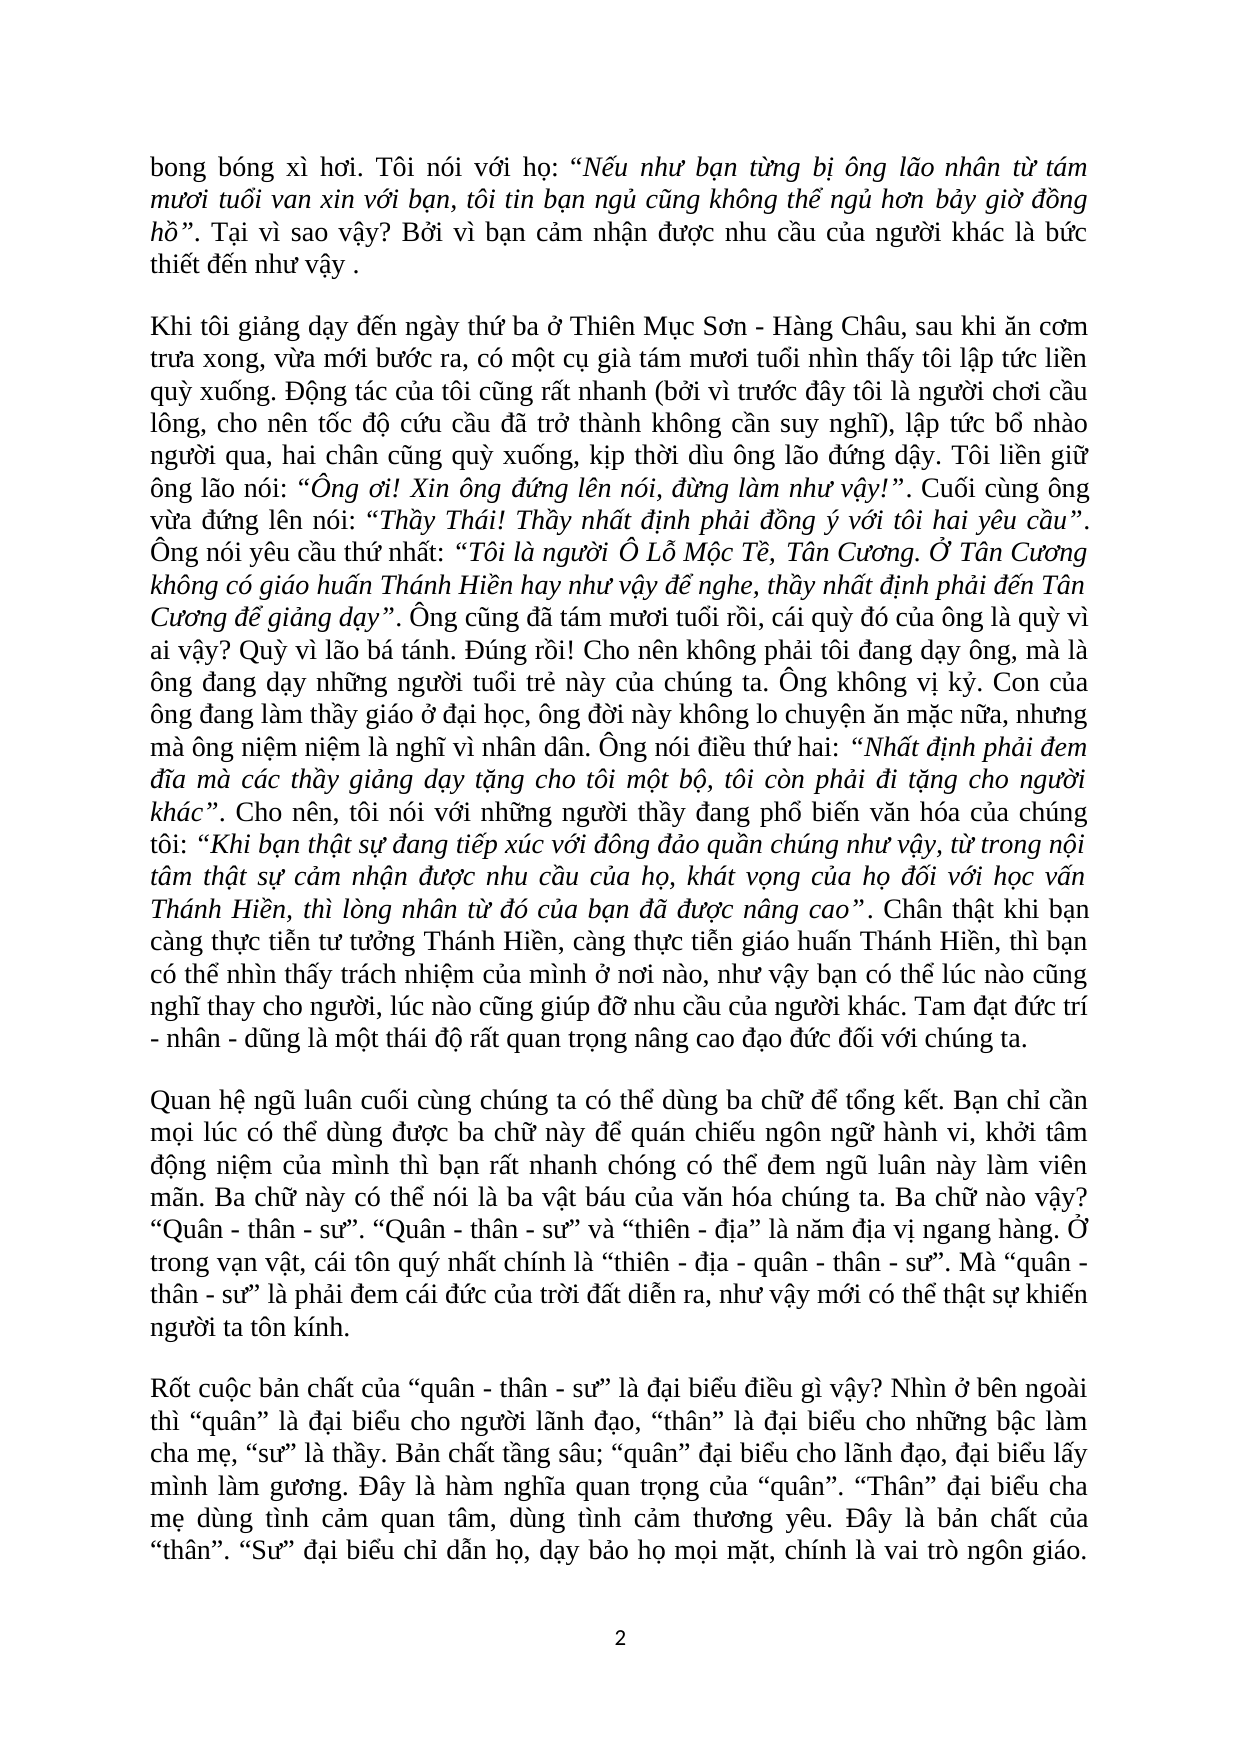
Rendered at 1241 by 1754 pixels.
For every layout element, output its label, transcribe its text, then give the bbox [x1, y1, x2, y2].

text Khi tôi giảng dạy đến ngày thứ ba ở Thiên Mục Sơn - Hàng Châu, sau khi ăn cơm trưa xong, vừa mới bước ra, có một cụ già tám mươi tuổi nhìn thấy tôi lập tức liền quỳ xuống. Động tác của tôi cũng rất nhanh (bởi vì trước đây tôi là người chơi cầu lông, cho nên tốc độ cứu cầu đã trở thành không cần suy nghĩ), lập tức bổ nhào người qua, hai chân cũng quỳ xuống, kịp thời dìu ông lão đứng dậy. Tôi liền giữ ông lão nói: “Ông ơi! Xin ông đứng lên nói, đừng làm như vậy!”. Cuối cùng ông vừa đứng lên nói: “Thầy Thái! Thầy nhất định phải đồng ý với tôi hai yêu cầu”. Ông nói yêu cầu thứ nhất: “Tôi là người Ô Lỗ Mộc Tề, Tân Cương. Ở Tân Cương không có giáo huấn Thánh Hiền hay như vậy để nghe, thầy nhất định phải đến Tân Cương để giảng dạy”. Ông cũng đã tám mươi tuổi rồi, cái quỳ đó của ông là quỳ vì ai vậy? Quỳ vì lão bá tánh. Đúng rồi! Cho nên không phải tôi đang dạy ông, mà là ông đang dạy những người tuổi trẻ này của chúng ta. Ông không vị kỷ. Con của ông đang làm thầy giáo ở đại học, ông đời này không lo chuyện ăn mặc nữa, nhưng mà ông niệm niệm là nghĩ vì nhân dân. Ông nói điều thứ hai: “Nhất định phải đem đĩa mà các thầy giảng dạy tặng cho tôi một bộ, tôi còn phải đi tặng cho người khác”. Cho nên, tôi nói với những người thầy đang phổ biến văn hóa của chúng tôi: “Khi bạn thật sự đang tiếp xúc với đông đảo quần chúng như vậy, từ trong nội tâm thật sự cảm nhận được nhu cầu của họ, khát vọng của họ đối với học vấn Thánh Hiền, thì lòng nhân từ đó của bạn đã được nâng cao”. Chân thật khi bạn càng thực tiễn tư tưởng Thánh Hiền, càng thực tiễn giáo huấn Thánh Hiền, thì bạn có thể nhìn thấy trách nhiệm của mình ở nơi nào, như vậy bạn có thể lúc nào cũng nghĩ thay cho người, lúc nào cũng giúp đỡ nhu cầu của người khác. Tam đạt đức trí - nhân - dũng là một thái độ rất quan trọng nâng cao đạo đức đối với chúng ta. [150, 309, 1090, 1054]
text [150, 150, 1090, 279]
text Quan hệ ngũ luân cuối cùng chúng ta có thể dùng ba chữ để tổng kết. Bạn chỉ cần mọi lúc có thể dùng được ba chữ này để quán chiếu ngôn ngữ hành vi, khởi tâm động niệm của mình thì bạn rất nhanh chóng có thể đem ngũ luân này làm viên mãn. Ba chữ này có thể nói là ba vật báu của văn hóa chúng ta. Ba chữ nào vậy? “Quân - thân - sư”. “Quân - thân - sư” và “thiên - địa” là năm địa vị ngang hàng. Ở trong vạn vật, cái tôn quý nhất chính là “thiên - địa - quân - thân - sư”. Mà “quân - thân - sư” là phải đem cái đức của trời đất diễn ra, như vậy mới có thể thật sự khiến người ta tôn kính. [150, 1083, 1090, 1342]
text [150, 1371, 1090, 1566]
